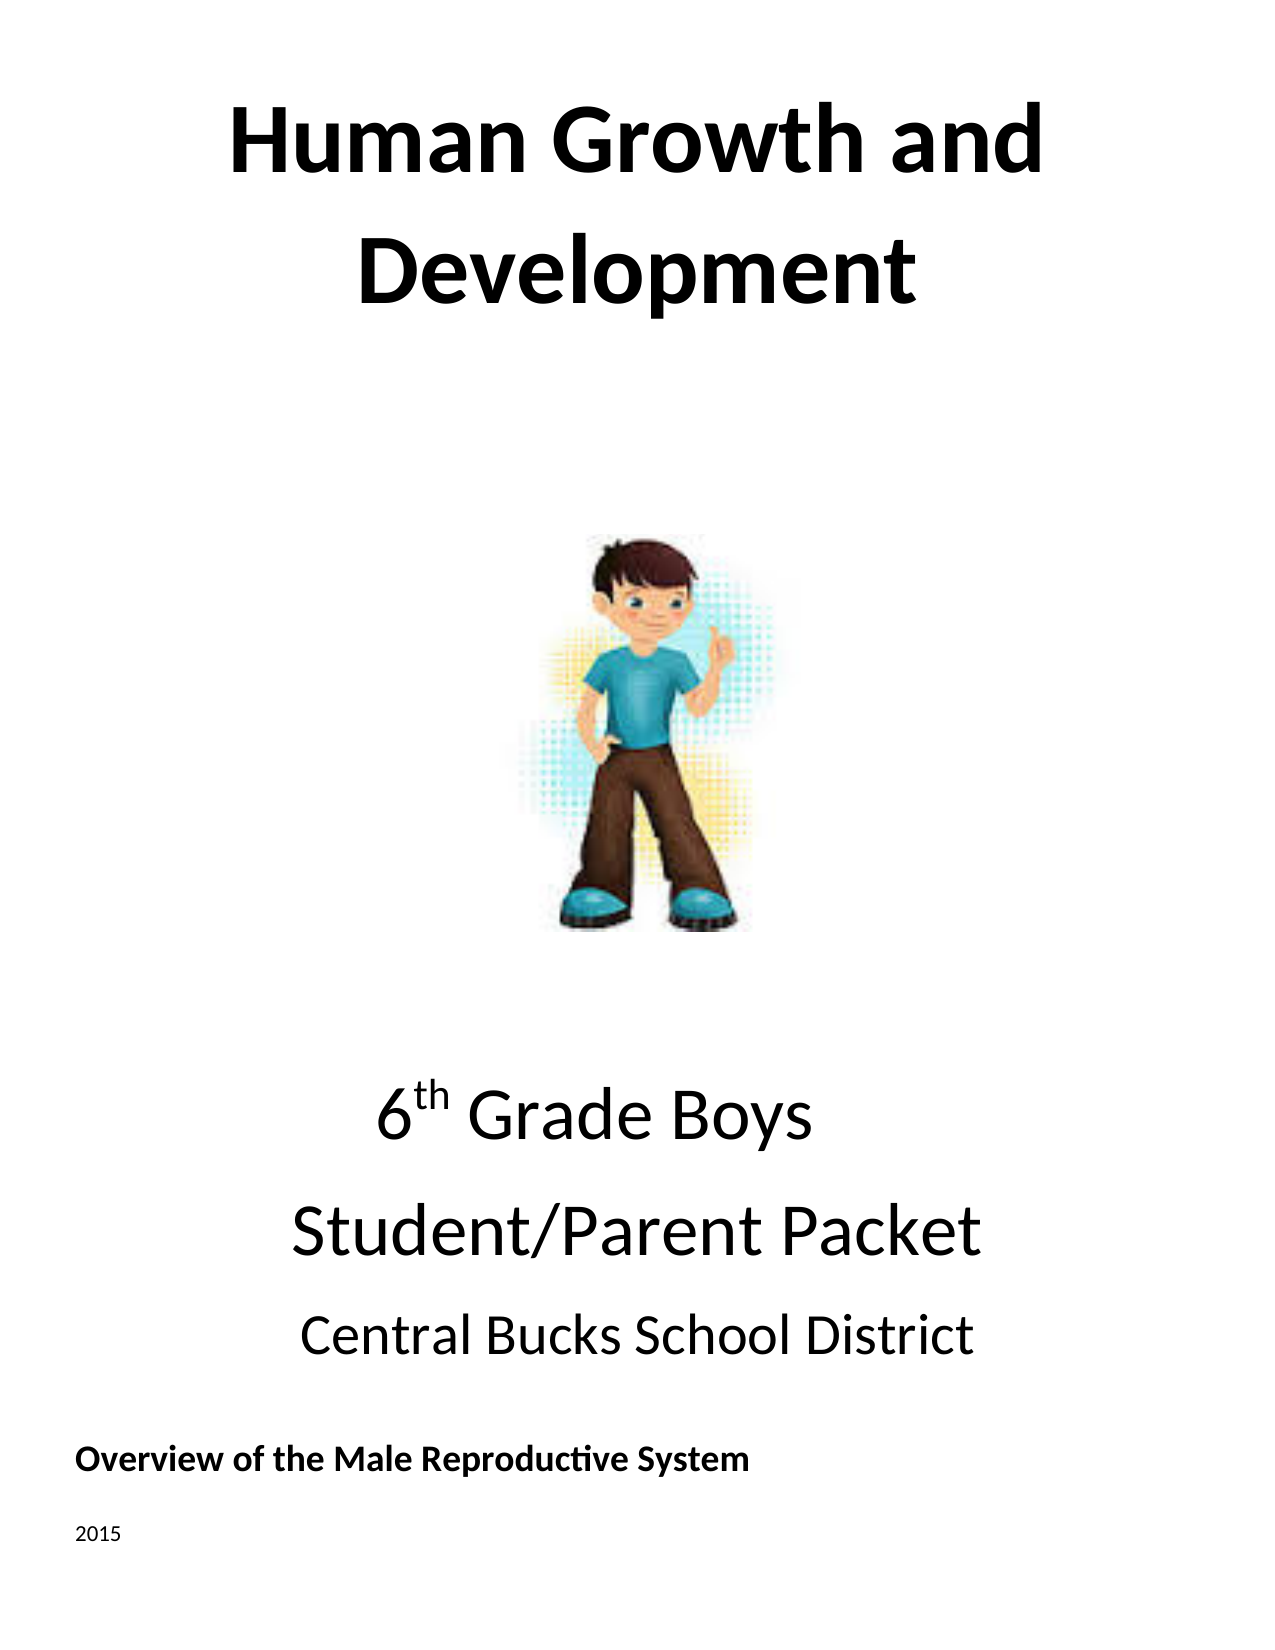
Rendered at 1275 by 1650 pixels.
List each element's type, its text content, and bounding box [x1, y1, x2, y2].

text Overview of the Male Reproductive System [75, 1434, 1200, 1480]
text Student/Parent Packet [75, 1182, 1200, 1274]
text Human Growth and Development [75, 75, 1200, 329]
text 6th Grade Boys [300, 1067, 1200, 1158]
picture [493, 534, 812, 932]
text Central Bucks School District [75, 1298, 1200, 1369]
